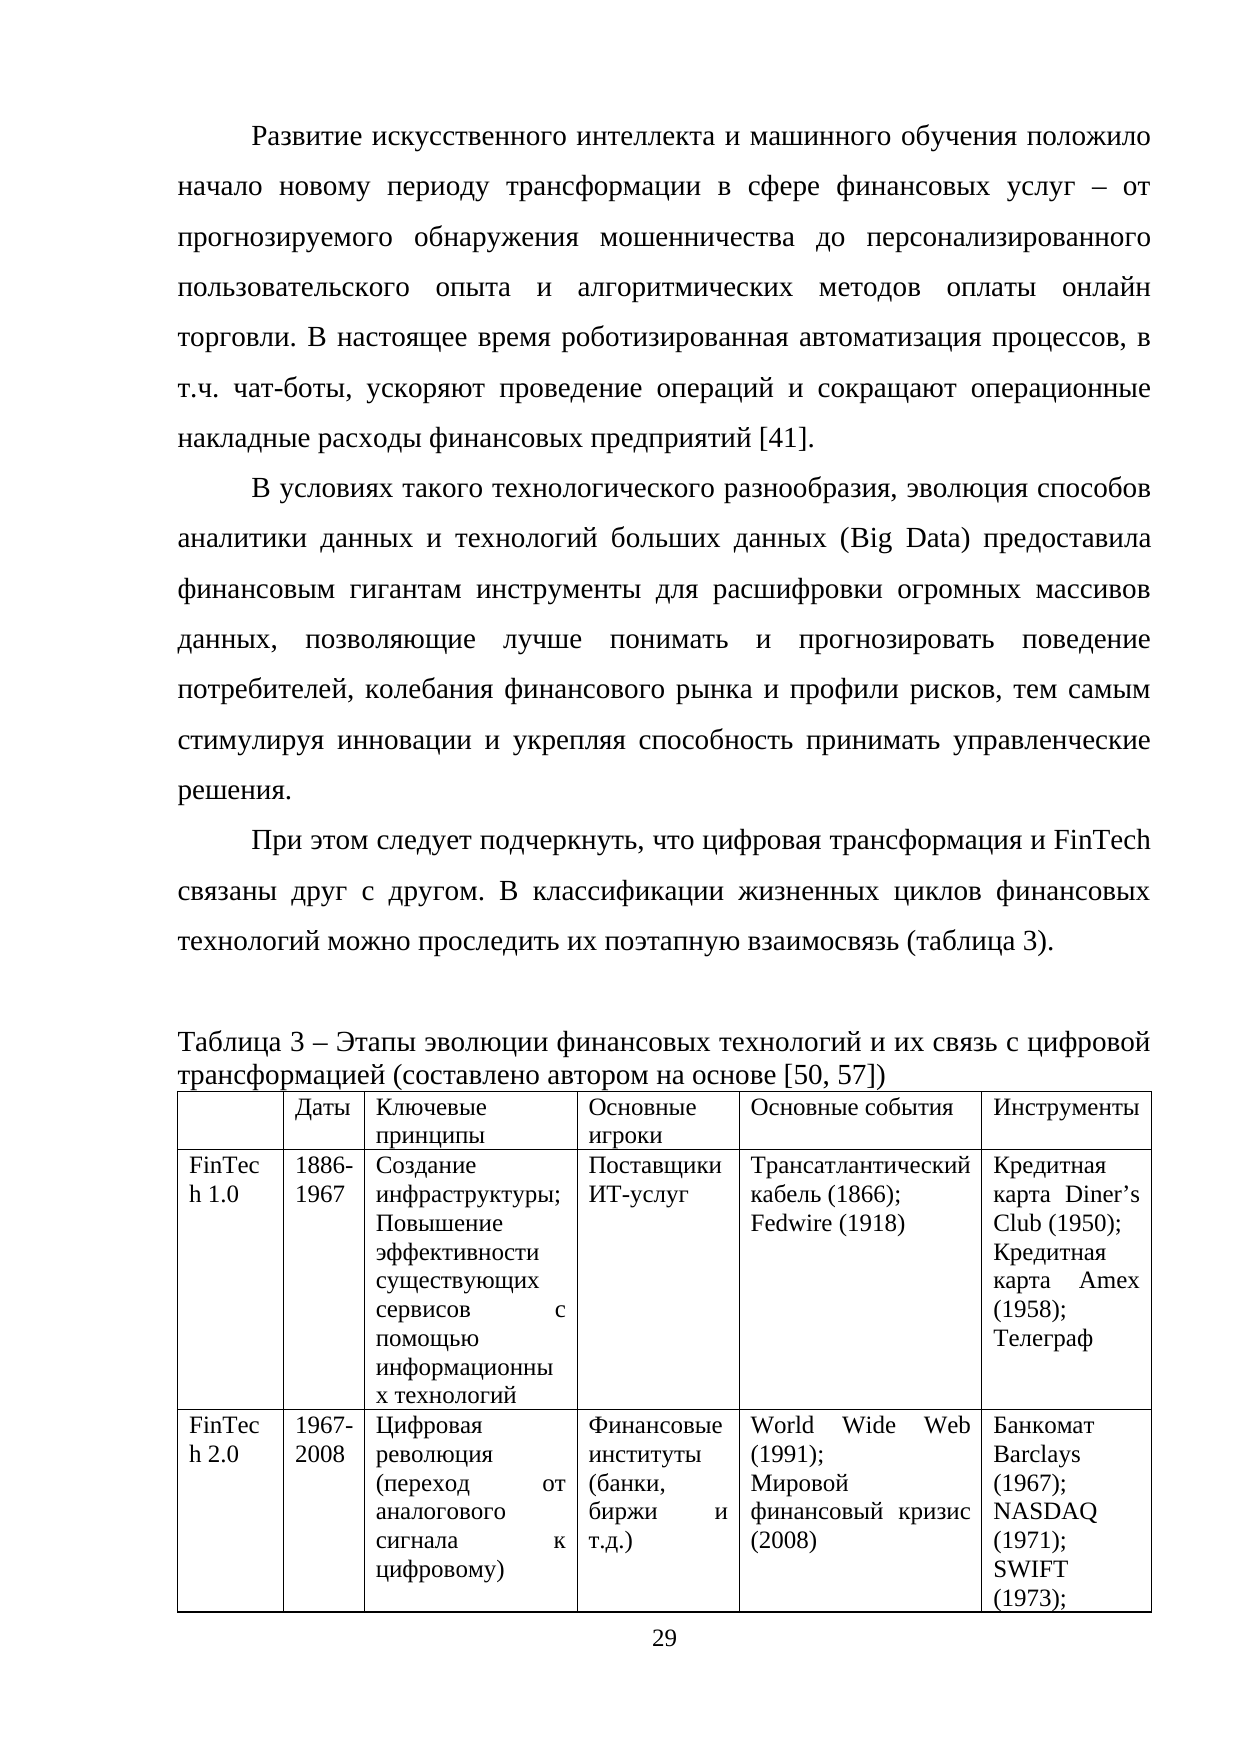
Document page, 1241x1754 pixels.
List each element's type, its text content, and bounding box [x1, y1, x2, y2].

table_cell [740, 1410, 981, 1611]
table_cell Создание инфраструктуры; Повышение эффективности существующих сервисов с помощью информационных технологий [365, 1150, 577, 1409]
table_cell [578, 1410, 739, 1611]
table_header Инструменты [982, 1092, 1151, 1149]
text Развитие искусственного интеллекта и машинного обучения положило начало новому периоду трансформации в сфере финансовых услуг – от прогнозируемого обнаружения мошенничества до персонализированного пользовательского опыта и алгоритмических методов оплаты онлайн торговли. В настоящее время роботизированная автоматизация процессов, в т.ч. чат-боты, ускоряют проведение операций и сокращают операционные накладные расходы финансовых предприятий [41]. [177, 118, 1152, 453]
table_cell 1967-2008 [284, 1410, 364, 1611]
table_header Основные события [740, 1092, 981, 1149]
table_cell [982, 1410, 1151, 1611]
table_header Даты [284, 1092, 364, 1149]
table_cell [365, 1410, 577, 1611]
table_cell 1886-1967 [284, 1150, 364, 1409]
table_header [178, 1092, 283, 1149]
table_cell FinTech 1.0 [178, 1150, 283, 1409]
table_header Ключевые принципы [365, 1092, 577, 1149]
table_cell Трансатлантический кабель (1866); Fedwire (1918) [740, 1150, 981, 1409]
text Таблица 3 – Этапы эволюции финансовых технологий и их связь с цифровой трансформацией (составлено автором на основе [50, 57]) [177, 1024, 1152, 1091]
text В условиях такого технологического разнообразия, эволюция способов аналитики данных и технологий больших данных (Big Data) предоставила финансовым гигантам инструменты для расшифровки огромных массивов данных, позволяющие лучше понимать и прогнозировать поведение потребителей, колебания финансового рынка и профили рисков, тем самым стимулируя инновации и укрепляя способность принимать управленческие решения. [177, 470, 1152, 806]
text При этом следует подчеркнуть, что цифровая трансформация и FinTech связаны друг с другом. В классификации жизненных циклов финансовых технологий можно проследить их поэтапную взаимосвязь (таблица 3). [177, 822, 1152, 957]
table_cell FinTech 2.0 [178, 1410, 283, 1611]
table_header Основные игроки [578, 1092, 739, 1149]
table_cell Кредитная карта Diner’s Club (1950); Кредитная карта Amex (1958); Телеграф [982, 1150, 1151, 1409]
table_cell Поставщики ИТ-услуг [578, 1150, 739, 1409]
